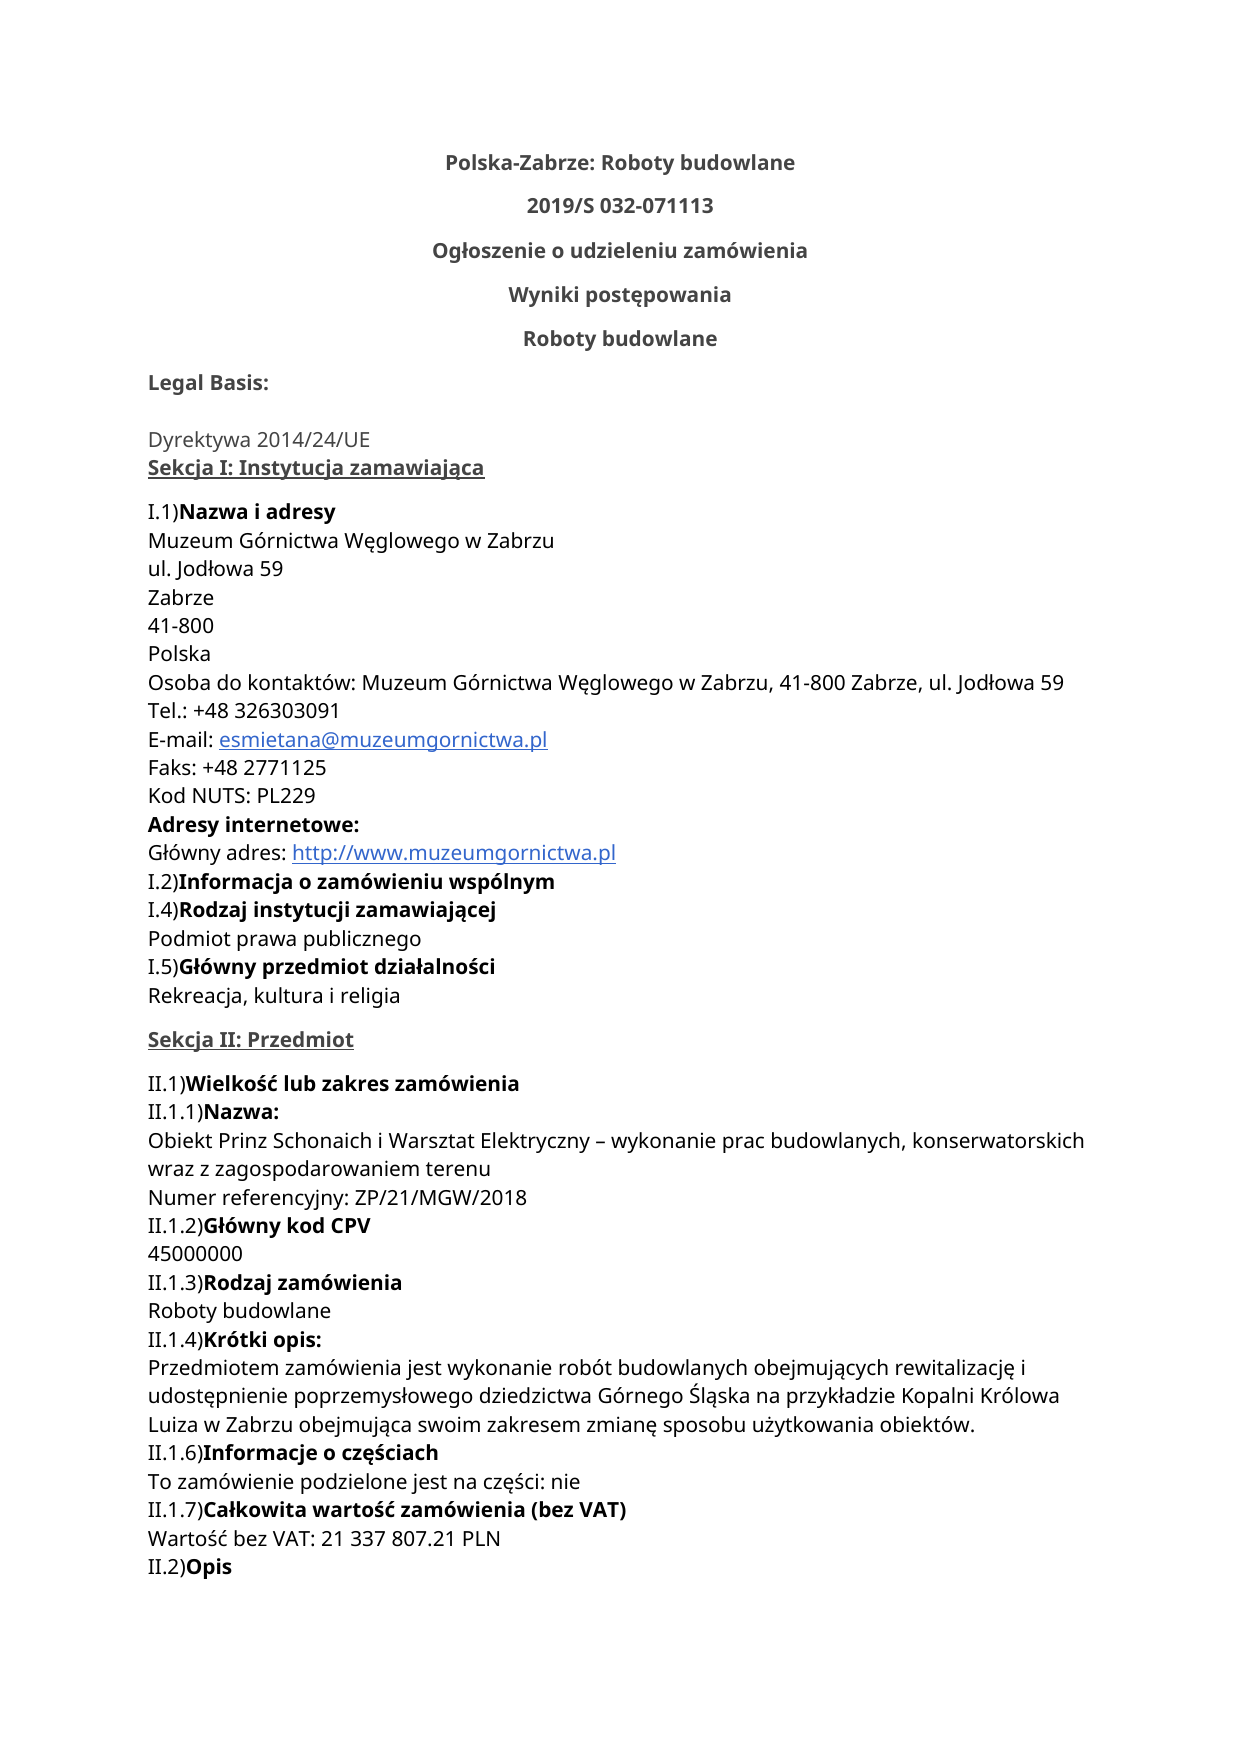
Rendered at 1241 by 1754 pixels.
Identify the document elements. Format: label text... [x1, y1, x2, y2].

text Numer referencyjny: ZP/21/MGW/2018 [148, 1183, 1093, 1211]
text 2019/S 032-071113 [148, 192, 1093, 220]
text Obiekt Prinz Schonaich i Warsztat Elektryczny – wykonanie prac budowlanych, konserwatorskich wraz z zagospodarowaniem terenu [148, 1126, 1093, 1183]
text II.1.6)Informacje o częściach [148, 1438, 1093, 1467]
text Adresy internetowe: [148, 810, 1093, 838]
text Podmiot prawa publicznego [148, 924, 1093, 952]
text I.1)Nazwa i adresy [148, 497, 1093, 526]
text Dyrektywa 2014/24/UE [148, 396, 1093, 453]
text Przedmiotem zamówienia jest wykonanie robót budowlanych obejmujących rewitalizację i udostępnienie poprzemysłowego dziedzictwa Górnego Śląska na przykładzie Kopalni Królowa Luiza w Zabrzu obejmująca swoim zakresem zmianę sposobu użytkowania obiektów. [148, 1353, 1093, 1438]
text II.1.2)Główny kod CPV [148, 1211, 1093, 1239]
text Muzeum Górnictwa Węglowego w Zabrzu ul. Jodłowa 59 Zabrze 41-800 Polska Osoba do kontaktów: Muzeum Górnictwa Węglowego w Zabrzu, 41-800 Zabrze, ul. Jodłowa 59 Tel.: +48 326303091 E-mail: esmietana@muzeumgornictwa.pl Faks: +48 2771125 Kod NUTS: PL229 [148, 526, 1093, 810]
text Rekreacja, kultura i religia [148, 981, 1093, 1009]
text Sekcja II: Przedmiot [148, 1025, 1093, 1053]
text Sekcja I: Instytucja zamawiająca [148, 453, 1093, 482]
text Wyniki postępowania [148, 280, 1093, 308]
text Polska-Zabrze: Roboty budowlane [148, 148, 1093, 176]
text Ogłoszenie o udzieleniu zamówienia [148, 236, 1093, 264]
text Wartość bez VAT: 21 337 807.21 PLN [148, 1524, 1093, 1552]
text I.2)Informacja o zamówieniu wspólnym [148, 867, 1093, 895]
text 45000000 [148, 1239, 1093, 1268]
text II.1.7)Całkowita wartość zamówienia (bez VAT) [148, 1495, 1093, 1524]
text I.5)Główny przedmiot działalności [148, 952, 1093, 981]
text Legal Basis: [148, 368, 1093, 396]
text II.1.3)Rodzaj zamówienia [148, 1268, 1093, 1296]
text I.4)Rodzaj instytucji zamawiającej [148, 895, 1093, 924]
text To zamówienie podzielone jest na części: nie [148, 1467, 1093, 1495]
text II.1.4)Krótki opis: [148, 1325, 1093, 1353]
text II.1)Wielkość lub zakres zamówienia [148, 1069, 1093, 1097]
text Roboty budowlane [148, 1296, 1093, 1325]
text Główny adres: http://www.muzeumgornictwa.pl [148, 838, 1093, 867]
text II.1.1)Nazwa: [148, 1097, 1093, 1126]
text II.2)Opis [148, 1552, 1093, 1581]
text Roboty budowlane [148, 324, 1093, 352]
